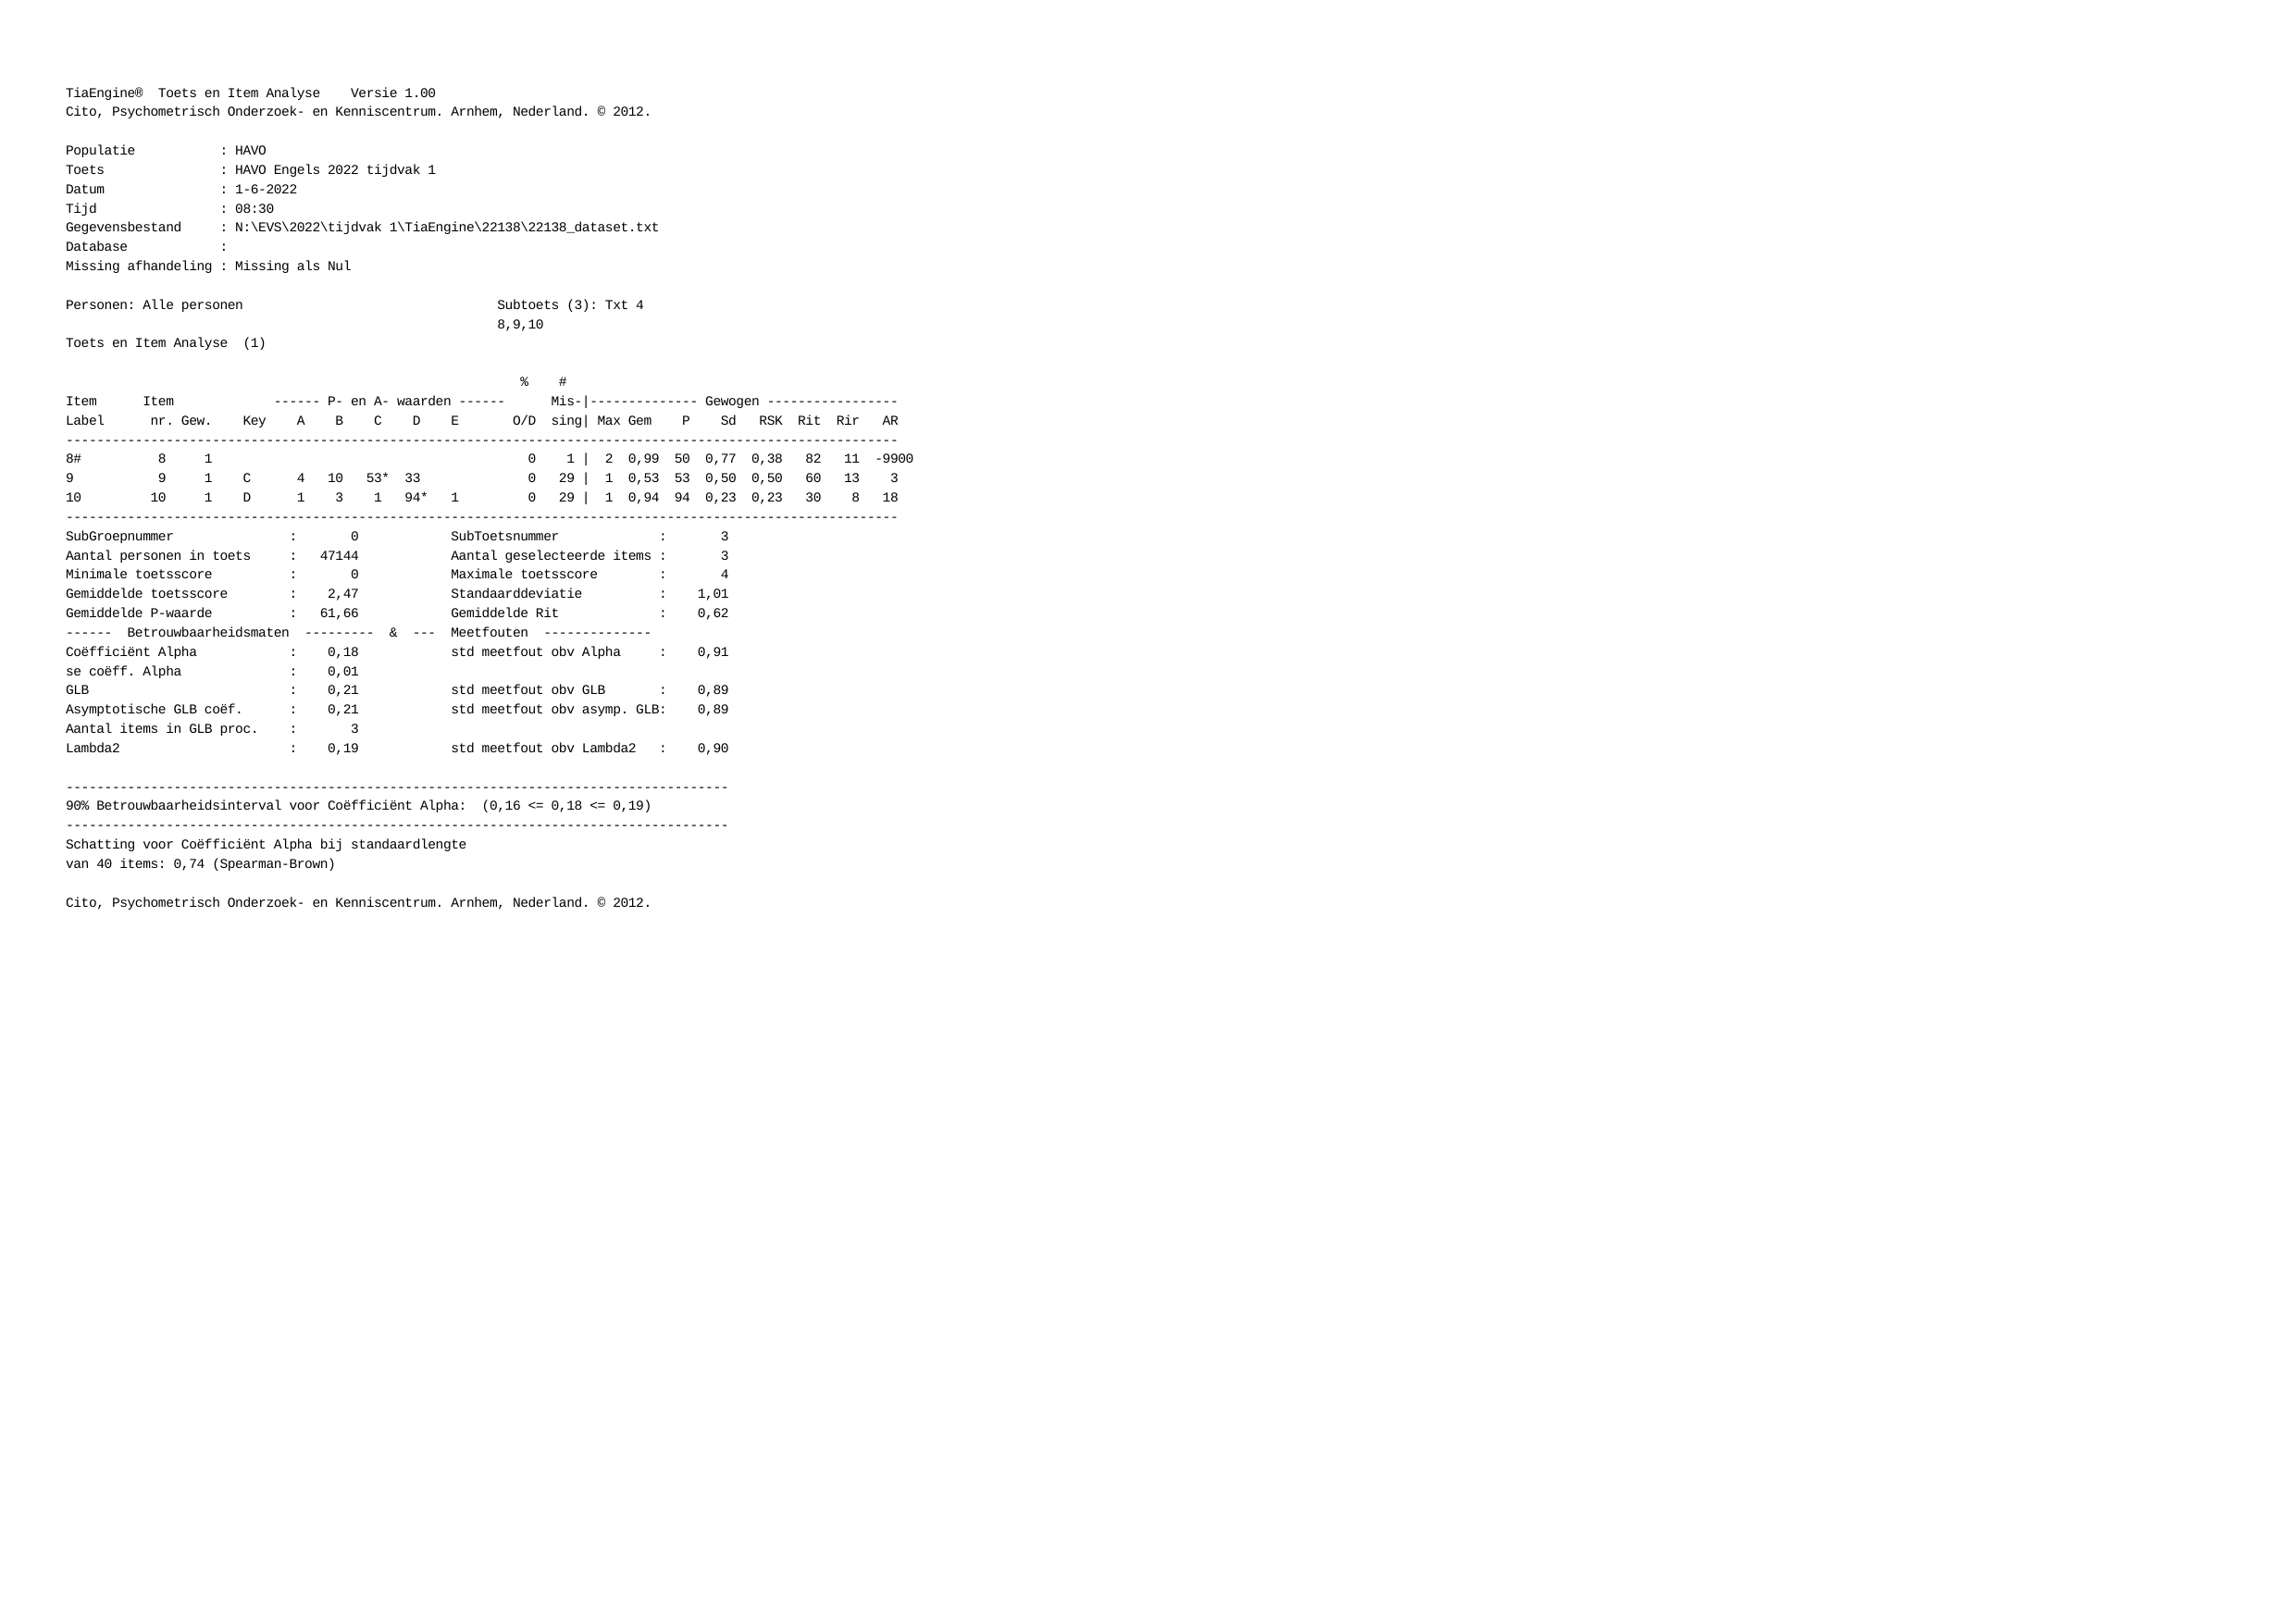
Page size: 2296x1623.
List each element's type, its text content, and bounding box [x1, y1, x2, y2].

text 8,9,10 [66, 313, 2252, 332]
text Personen: Alle personen Subtoets (3): Txt 4 [66, 294, 2252, 313]
text 8# 8 1 0 1 | 2 0,99 50 0,77 0,38 82 11 -9900 [66, 448, 2252, 467]
text Tijd : 08:30 [66, 197, 2252, 217]
text SubGroepnummer : 0 SubToetsnummer : 3 [66, 526, 2252, 544]
text Cito, Psychometrisch Onderzoek- en Kenniscentrum. Arnhem, Nederland. © 2012. [66, 891, 2252, 911]
text -------------------------------------------------------------------------------------- [66, 775, 2252, 795]
text % # [66, 371, 2252, 390]
text Gemiddelde toetsscore : 2,47 Standaarddeviatie : 1,01 [66, 583, 2252, 602]
text ------------------------------------------------------------------------------------------------------------ [66, 506, 2252, 526]
text Toets : HAVO Engels 2022 tijdvak 1 [66, 159, 2252, 179]
text GLB : 0,21 std meetfout obv GLB : 0,89 [66, 679, 2252, 699]
text Gegevensbestand : N:\EVS\2022\tijdvak 1\TiaEngine\22138\22138_dataset.txt [66, 217, 2252, 236]
text Populatie : HAVO [66, 140, 2252, 159]
text ------------------------------------------------------------------------------------------------------------ [66, 428, 2252, 448]
text Datum : 1-6-2022 [66, 179, 2252, 197]
text Cito, Psychometrisch Onderzoek- en Kenniscentrum. Arnhem, Nederland. © 2012. [66, 101, 2252, 120]
text Minimale toetsscore : 0 Maximale toetsscore : 4 [66, 564, 2252, 583]
text Missing afhandeling : Missing als Nul [66, 255, 2252, 275]
text Toets en Item Analyse (1) [66, 332, 2252, 352]
text Item Item ------ P- en A- waarden ------ Mis-|-------------- Gewogen ----------------- [66, 390, 2252, 410]
text 10 10 1 D 1 3 1 94* 1 0 29 | 1 0,94 94 0,23 0,23 30 8 18 [66, 487, 2252, 506]
text Aantal items in GLB proc. : 3 [66, 718, 2252, 737]
text ------ Betrouwbaarheidsmaten --------- & --- Meetfouten -------------- [66, 622, 2252, 641]
text Schatting voor Coëfficiënt Alpha bij standaardlengte [66, 834, 2252, 853]
text -------------------------------------------------------------------------------------- [66, 814, 2252, 834]
text Label nr. Gew. Key A B C D E O/D sing| Max Gem P Sd RSK Rit Rir AR [66, 410, 2252, 428]
text Lambda2 : 0,19 std meetfout obv Lambda2 : 0,90 [66, 737, 2252, 757]
text TiaEngine® Toets en Item Analyse Versie 1.00 [66, 81, 2252, 101]
text Coëfficiënt Alpha : 0,18 std meetfout obv Alpha : 0,91 [66, 641, 2252, 660]
text se coëff. Alpha : 0,01 [66, 660, 2252, 679]
text Database : [66, 236, 2252, 255]
text Aantal personen in toets : 47144 Aantal geselecteerde items : 3 [66, 544, 2252, 564]
text 9 9 1 C 4 10 53* 33 0 29 | 1 0,53 53 0,50 0,50 60 13 3 [66, 467, 2252, 487]
text 90% Betrouwbaarheidsinterval voor Coëfficiënt Alpha: (0,16 <= 0,18 <= 0,19) [66, 795, 2252, 814]
text van 40 items: 0,74 (Spearman-Brown) [66, 853, 2252, 873]
text Asymptotische GLB coëf. : 0,21 std meetfout obv asymp. GLB: 0,89 [66, 699, 2252, 718]
text Gemiddelde P-waarde : 61,66 Gemiddelde Rit : 0,62 [66, 602, 2252, 622]
